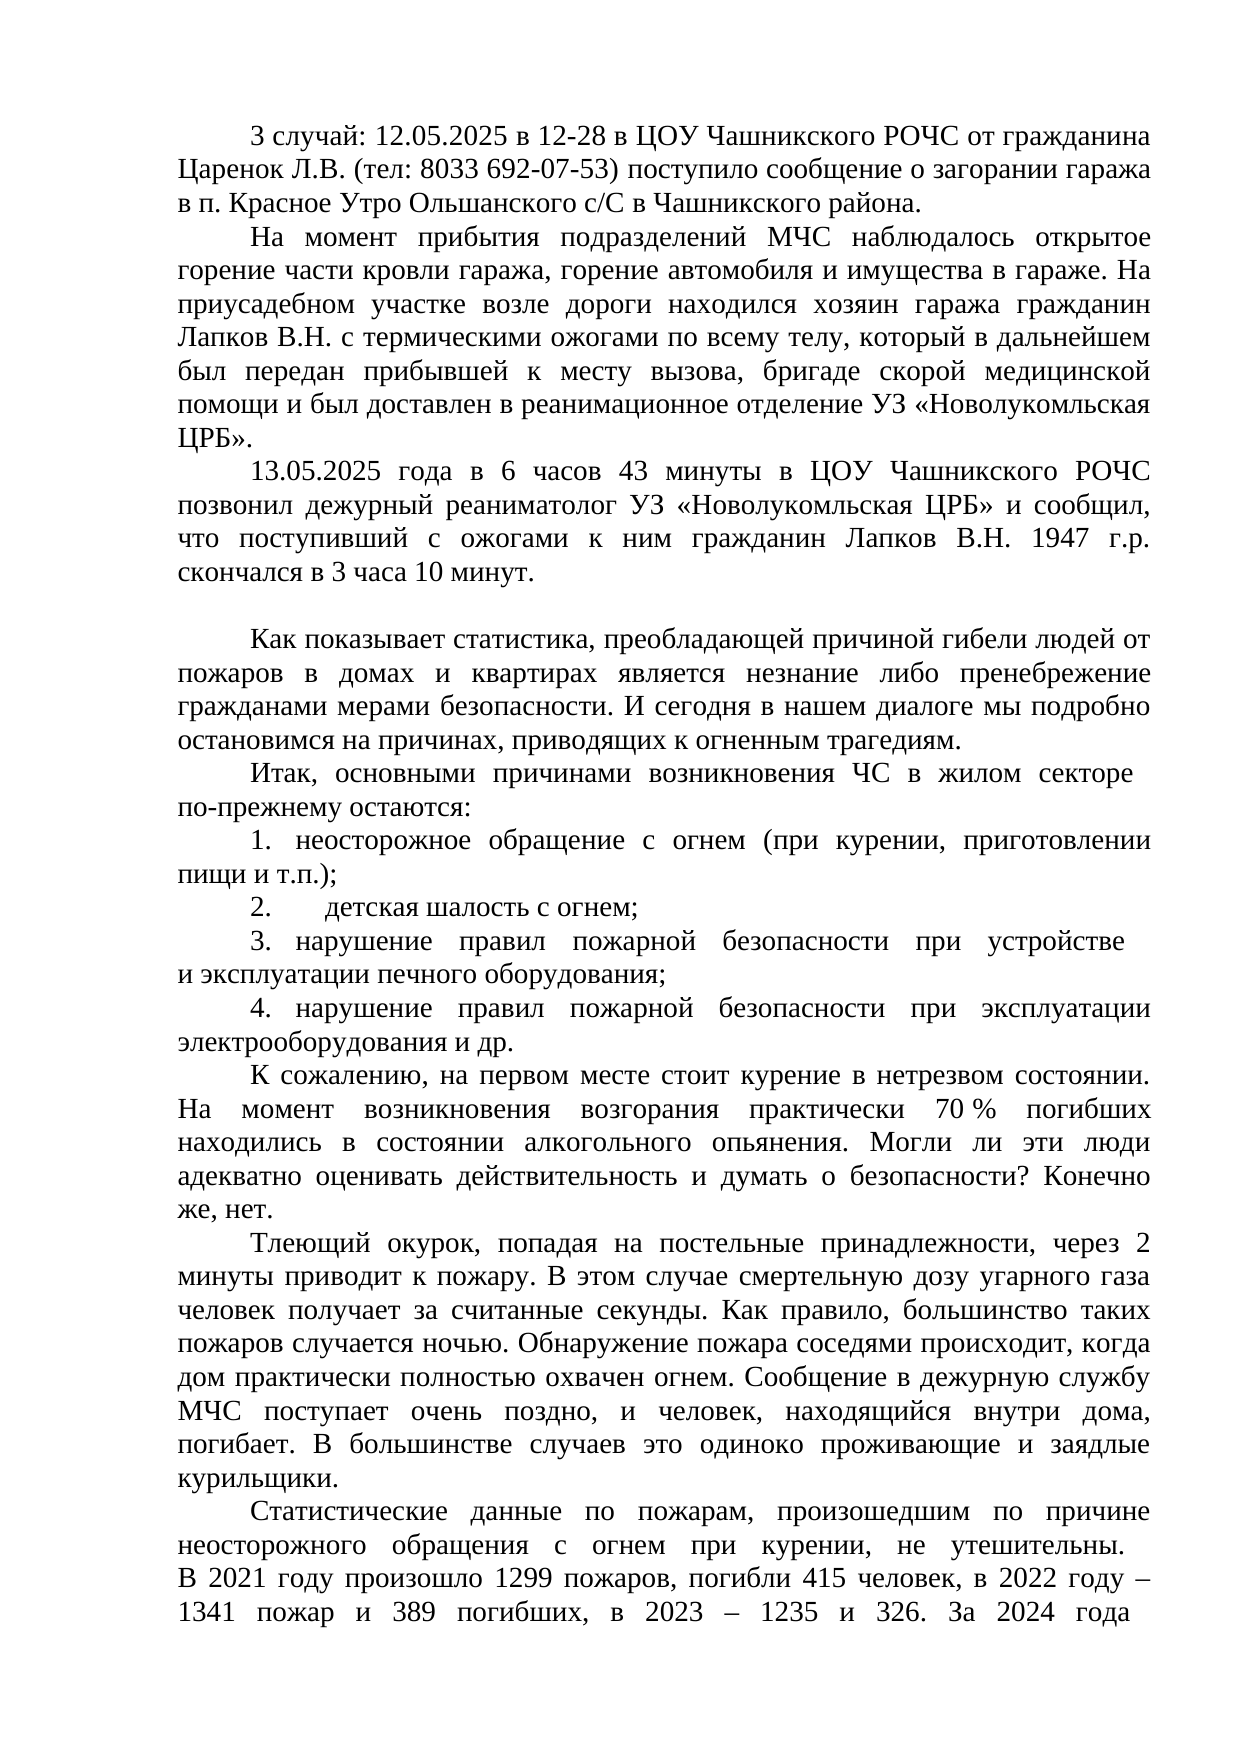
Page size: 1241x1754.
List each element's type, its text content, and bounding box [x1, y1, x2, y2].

text Как показывает статистика, преобладающей причиной гибели людей от пожаров в домах и квартирах является незнание либо пренебрежение гражданами мерами безопасности. И сегодня в нашем диалоге мы подробно остановимся на причинах, приводящих к огненным трагедиям. [177, 621, 1152, 755]
text 3 случай: 12.05.2025 в 12-28 в ЦОУ Чашникского РОЧС от гражданина Царенок Л.В. (тел: 8033 692-07-53) поступило сообщение о загорании гаража в п. Красное Утро Ольшанского с/С в Чашникского района. [177, 118, 1152, 219]
text Тлеющий окурок, попадая на постельные принадлежности, через 2 минуты приводит к пожару. В этом случае смертельную дозу угарного газа человек получает за считанные секунды. Как правило, большинство таких пожаров случается ночью. Обнаружение пожара соседями происходит, когда дом практически полностью охвачен огнем. Сообщение в дежурную службу МЧС поступает очень поздно, и человек, находящийся внутри дома, погибает. В большинстве случаев это одиноко проживающие и заядлые курильщики. [177, 1225, 1152, 1493]
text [177, 1493, 1152, 1627]
list неосторожное обращение с огнем (при курении, приготовлении пищи и т.п.); [177, 822, 1152, 889]
list нарушение правил пожарной безопасности при эксплуатации электрооборудования и др. [177, 990, 1152, 1057]
text На момент прибытия подразделений МЧС наблюдалось открытое горение части кровли гаража, горение автомобиля и имущества в гараже. На приусадебном участке возле дороги находился хозяин гаража гражданин Лапков В.Н. с термическими ожогами по всему телу, который в дальнейшем был передан прибывшей к месту вызова, бригаде скорой медицинской помощи и был доставлен в реанимационное отделение УЗ «Новолукомльская ЦРБ». [177, 219, 1152, 453]
text Итак, основными причинами возникновения ЧС в жилом секторе по-прежнему остаются: [177, 755, 1152, 822]
text 13.05.2025 года в 6 часов 43 минуты в ЦОУ Чашникского РОЧС позвонил дежурный реаниматолог УЗ «Новолукомльская ЦРБ» и сообщил, что поступивший с ожогами к ним гражданин Лапков В.Н. 1947 г.р. скончался в 3 часа 10 минут. [177, 453, 1152, 588]
text К сожалению, на первом месте стоит курение в нетрезвом состоянии. На момент возникновения возгорания практически 70 % погибших находились в состоянии алкогольного опьянения. Могли ли эти люди адекватно оценивать действительность и думать о безопасности? Конечно же, нет. [177, 1057, 1152, 1225]
list детская шалость с огнем; [177, 889, 1152, 923]
list нарушение правил пожарной безопасности при устройстве и эксплуатации печного оборудования; [177, 923, 1152, 990]
